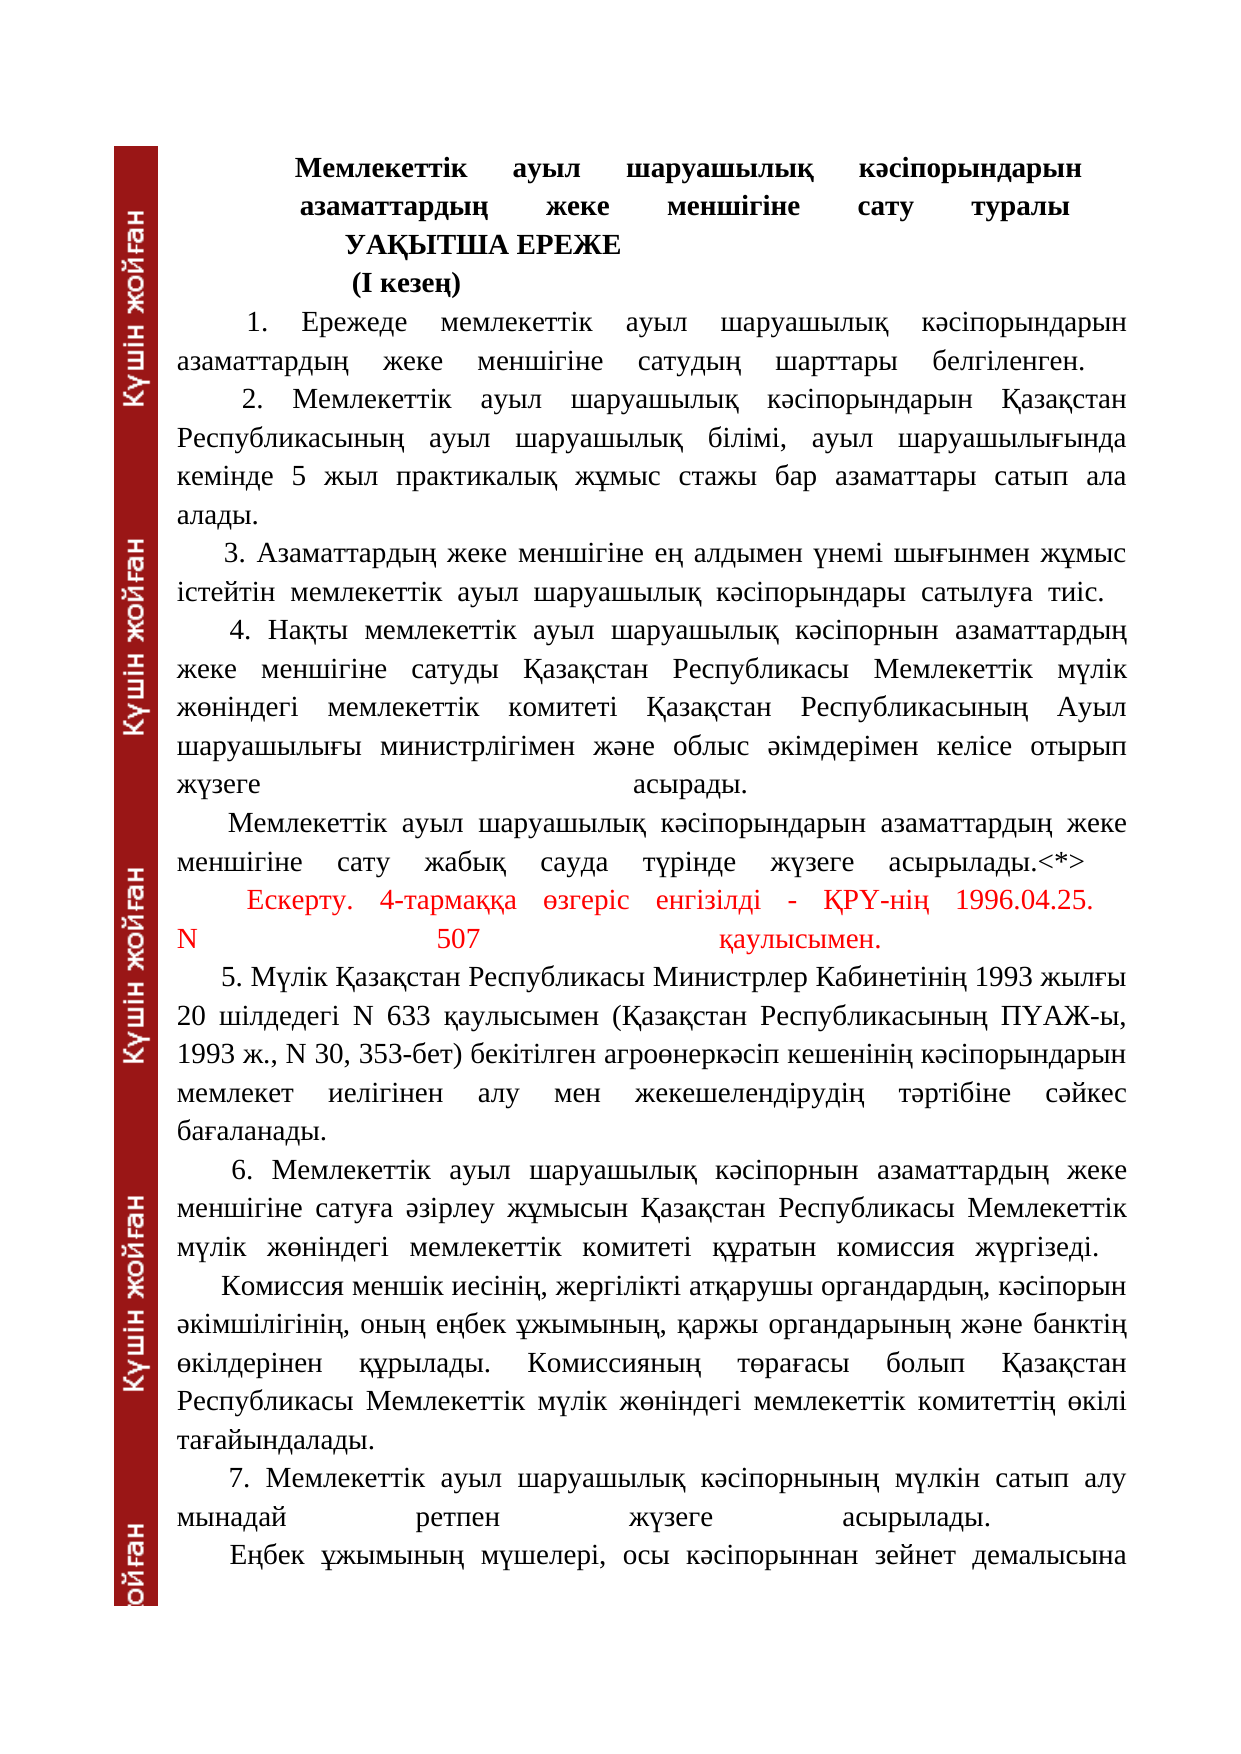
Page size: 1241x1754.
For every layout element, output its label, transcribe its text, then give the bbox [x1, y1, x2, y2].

text Мемлекеттiк ауыл шаруашылық кәсiпорындарын азаматтардың жеке меншiгiне сату туралы УАҚЫТША ЕРЕЖЕ [112, 150, 1128, 261]
picture [114, 1571, 158, 1606]
picture [114, 146, 158, 150]
picture [114, 299, 158, 304]
text (I кезең) [112, 266, 1128, 299]
picture [114, 261, 158, 266]
